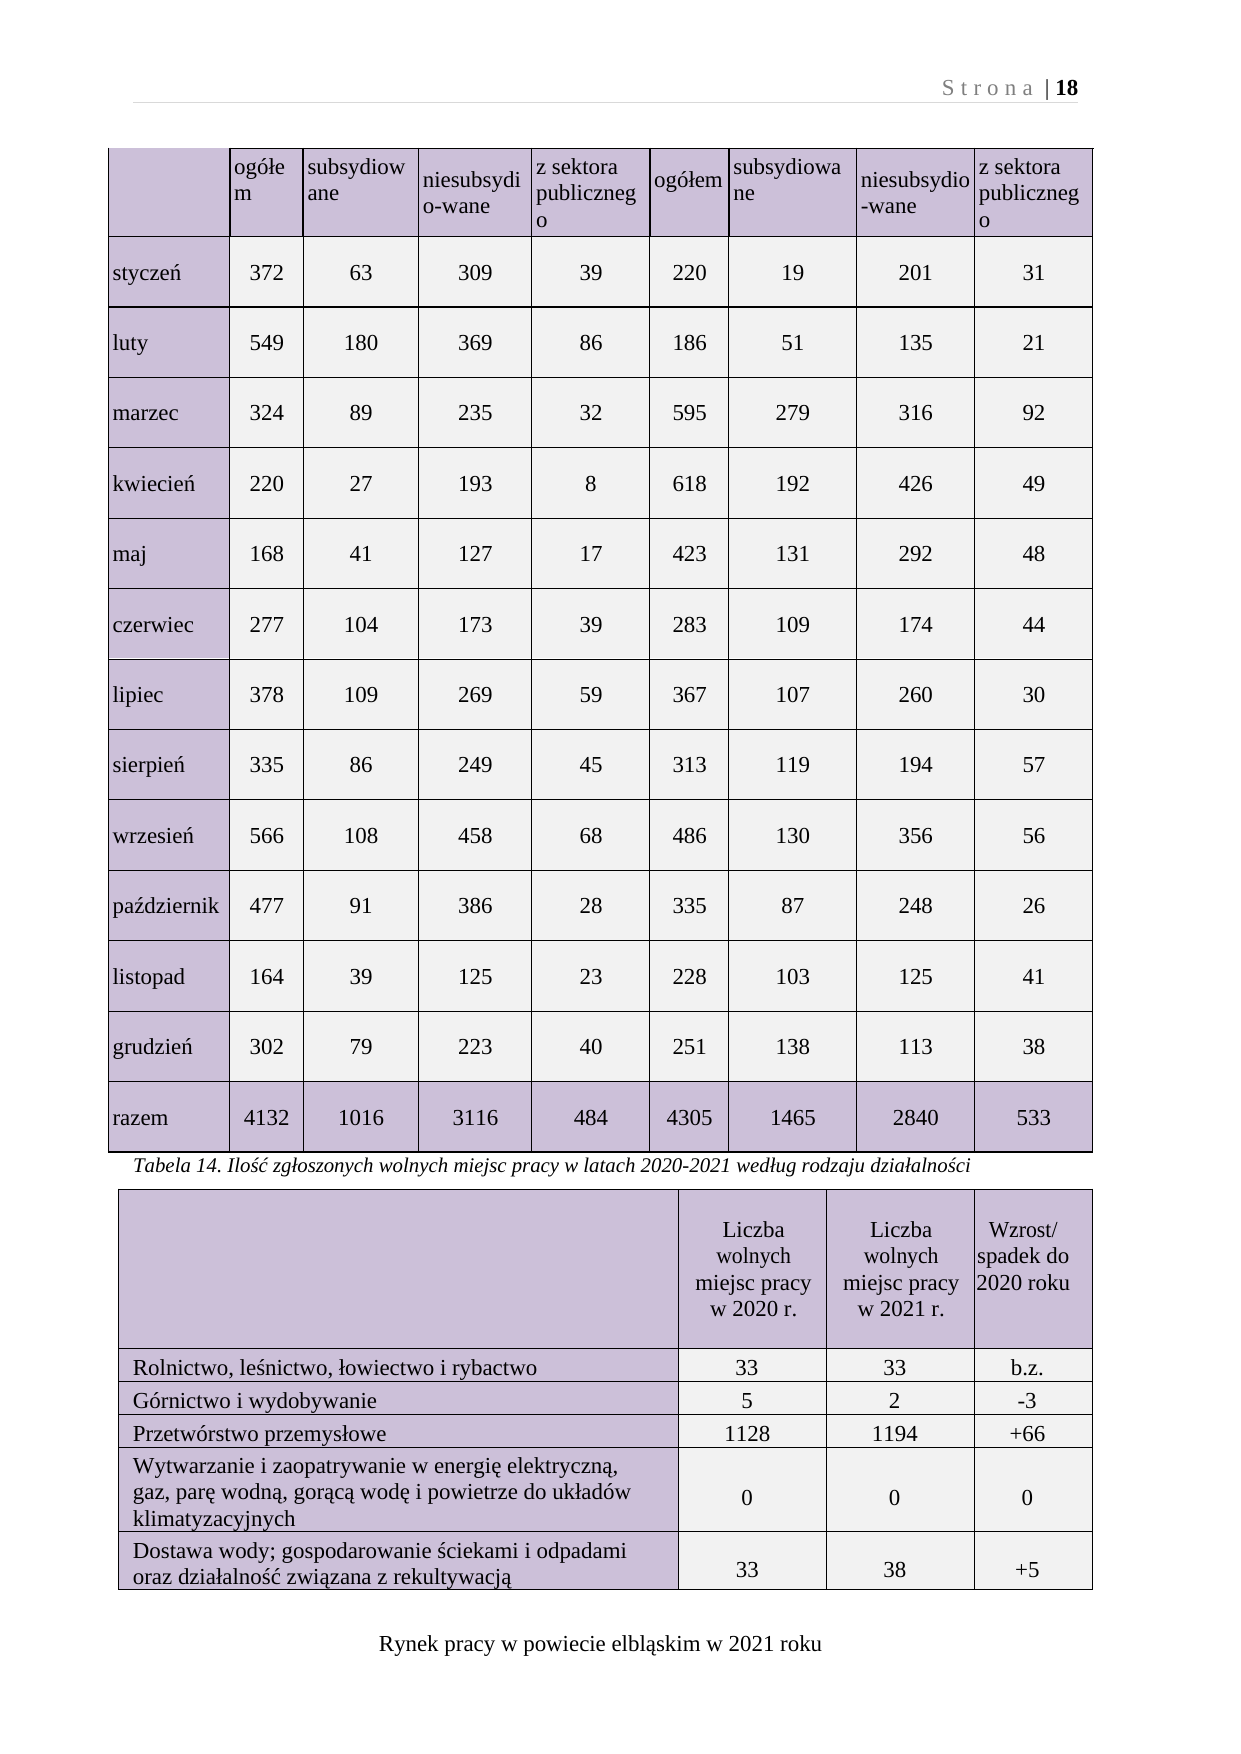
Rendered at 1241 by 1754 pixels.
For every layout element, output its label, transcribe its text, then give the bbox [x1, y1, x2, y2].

table_header Liczba wolnych miejsc pracy w 2021 r. [827, 1190, 974, 1348]
table_cell czerwiec [109, 589, 229, 658]
table_cell 4132 [230, 1082, 303, 1151]
table_cell 235 [419, 378, 531, 447]
table_cell 125 [857, 941, 974, 1011]
table_cell 1128 [679, 1415, 826, 1447]
table_cell subsydiowane [304, 149, 418, 236]
table_cell z sektora publicznego [532, 149, 649, 236]
table_cell Rolnictwo, leśnictwo, łowiectwo i rybactwo [119, 1349, 678, 1381]
table_cell 2840 [857, 1082, 974, 1151]
table_cell luty [109, 308, 229, 377]
table_cell 33 [679, 1532, 826, 1589]
table_cell 23 [532, 941, 649, 1011]
table_cell kwiecień [109, 448, 229, 518]
table_cell 91 [304, 871, 418, 940]
table_cell 1465 [729, 1082, 856, 1151]
table_cell 309 [419, 237, 531, 306]
table_cell 168 [230, 519, 303, 588]
table_cell 49 [975, 448, 1092, 518]
table_cell 8 [532, 448, 649, 518]
table_cell 180 [304, 308, 418, 377]
table_cell listopad [109, 941, 229, 1011]
table_header Wzrost/ spadek do 2020 roku [975, 1190, 1092, 1348]
table_cell sierpień [109, 730, 229, 799]
table_cell 1016 [304, 1082, 418, 1151]
table_cell 220 [650, 237, 728, 306]
table_cell 38 [827, 1532, 974, 1589]
table_cell 4305 [650, 1082, 728, 1151]
table_cell 302 [230, 1012, 303, 1081]
table_cell 378 [230, 660, 303, 729]
table_cell 292 [857, 519, 974, 588]
table_cell 138 [729, 1012, 856, 1081]
table_cell 220 [230, 448, 303, 518]
table_cell 39 [532, 589, 649, 658]
table_cell subsydiowane [730, 149, 856, 236]
table_cell 595 [650, 378, 728, 447]
table_cell 0 [827, 1448, 974, 1531]
table_cell maj [109, 519, 229, 588]
table_cell 44 [975, 589, 1092, 658]
table_cell 51 [729, 308, 856, 377]
table_cell 193 [419, 448, 531, 518]
table_cell 68 [532, 800, 649, 870]
text Tabela 14. Ilość zgłoszonych wolnych miejsc pracy w latach 2020-2021 według rodzaju działalności [133, 1153, 1078, 1177]
table_cell 26 [975, 871, 1092, 940]
table_cell 277 [230, 589, 303, 658]
table_cell 486 [650, 800, 728, 870]
table_cell 164 [230, 941, 303, 1011]
table_cell 41 [304, 519, 418, 588]
table_cell 33 [679, 1349, 826, 1381]
table_cell 313 [650, 730, 728, 799]
table_cell lipiec [109, 660, 229, 729]
table_cell 28 [532, 871, 649, 940]
table_cell 423 [650, 519, 728, 588]
table_cell 107 [729, 660, 856, 729]
table_cell 33 [827, 1349, 974, 1381]
table_cell 19 [729, 237, 856, 306]
table_cell 566 [230, 800, 303, 870]
table_cell 113 [857, 1012, 974, 1081]
table_cell 45 [532, 730, 649, 799]
table_cell ogółem [231, 149, 302, 236]
table_cell 260 [857, 660, 974, 729]
table_cell 228 [650, 941, 728, 1011]
table_cell 192 [729, 448, 856, 518]
table_cell grudzień [109, 1012, 229, 1081]
table_cell 316 [857, 378, 974, 447]
table_cell 89 [304, 378, 418, 447]
table_cell 32 [532, 378, 649, 447]
table_cell 103 [729, 941, 856, 1011]
table_cell 119 [729, 730, 856, 799]
table_cell 0 [975, 1448, 1092, 1531]
table_cell 174 [857, 589, 974, 658]
table_cell 356 [857, 800, 974, 870]
table_cell 48 [975, 519, 1092, 588]
table_cell -3 [975, 1382, 1092, 1414]
table_cell b.z. [975, 1349, 1092, 1381]
table_cell wrzesień [109, 800, 229, 870]
table_cell 251 [650, 1012, 728, 1081]
table_cell 41 [975, 941, 1092, 1011]
table_cell 283 [650, 589, 728, 658]
table_cell 135 [857, 308, 974, 377]
table_cell 63 [304, 237, 418, 306]
table_cell Przetwórstwo przemysłowe [119, 1415, 678, 1447]
table_cell +66 [975, 1415, 1092, 1447]
table_cell 484 [532, 1082, 649, 1151]
table_cell marzec [109, 378, 229, 447]
table_cell 109 [304, 660, 418, 729]
table_cell 86 [532, 308, 649, 377]
table_cell 477 [230, 871, 303, 940]
table_cell 335 [230, 730, 303, 799]
table_cell 249 [419, 730, 531, 799]
table_cell 92 [975, 378, 1092, 447]
table_cell 194 [857, 730, 974, 799]
table_cell 269 [419, 660, 531, 729]
table_cell 458 [419, 800, 531, 870]
table_cell 17 [532, 519, 649, 588]
table_cell październik [109, 871, 229, 940]
table_cell 5 [679, 1382, 826, 1414]
table_cell 372 [230, 237, 303, 306]
table_cell 279 [729, 378, 856, 447]
table_cell 0 [679, 1448, 826, 1531]
table_cell 248 [857, 871, 974, 940]
table_cell Dostawa wody; gospodarowanie ściekami i odpadami oraz działalność związana z rekultywacją [119, 1532, 678, 1589]
table_cell 108 [304, 800, 418, 870]
table_cell 201 [857, 237, 974, 306]
table_cell 86 [304, 730, 418, 799]
table_cell 549 [230, 308, 303, 377]
table_cell ogółem [651, 149, 728, 236]
table_cell razem [109, 1082, 229, 1151]
table_cell 127 [419, 519, 531, 588]
table_cell 386 [419, 871, 531, 940]
table_cell styczeń [109, 237, 229, 306]
table_cell 2 [827, 1382, 974, 1414]
table_cell z sektora publicznego [975, 149, 1092, 236]
table_cell 21 [975, 308, 1092, 377]
table_cell 30 [975, 660, 1092, 729]
table_cell 57 [975, 730, 1092, 799]
table_cell 104 [304, 589, 418, 658]
table_header [119, 1190, 678, 1348]
table_cell 173 [419, 589, 531, 658]
table_cell Wytwarzanie i zaopatrywanie w energię elektryczną, gaz, parę wodną, gorącą wodę i powietrze do układów klimatyzacyjnych [119, 1448, 678, 1531]
table_cell 38 [975, 1012, 1092, 1081]
table_cell 39 [532, 237, 649, 306]
table_cell 324 [230, 378, 303, 447]
table_cell 125 [419, 941, 531, 1011]
table_cell 223 [419, 1012, 531, 1081]
table_cell 27 [304, 448, 418, 518]
table_cell 426 [857, 448, 974, 518]
table_header Liczba wolnych miejsc pracy w 2020 r. [679, 1190, 826, 1348]
table_cell 3116 [419, 1082, 531, 1151]
table_cell niesubsydio-wane [419, 149, 531, 236]
table_cell 79 [304, 1012, 418, 1081]
table_cell 56 [975, 800, 1092, 870]
table_cell 186 [650, 308, 728, 377]
table_cell 1194 [827, 1415, 974, 1447]
table_cell 59 [532, 660, 649, 729]
table_cell Górnictwo i wydobywanie [119, 1382, 678, 1414]
table_cell 131 [729, 519, 856, 588]
table_cell 130 [729, 800, 856, 870]
table_cell 533 [975, 1082, 1092, 1151]
table_cell 40 [532, 1012, 649, 1081]
table_cell 31 [975, 237, 1092, 306]
table_cell 109 [729, 589, 856, 658]
table_cell +5 [975, 1532, 1092, 1589]
table_cell 335 [650, 871, 728, 940]
table_cell 39 [304, 941, 418, 1011]
table_cell 369 [419, 308, 531, 377]
table_cell 367 [650, 660, 728, 729]
table_cell 87 [729, 871, 856, 940]
table_cell 618 [650, 448, 728, 518]
table_cell niesubsydio -wane [857, 149, 974, 236]
